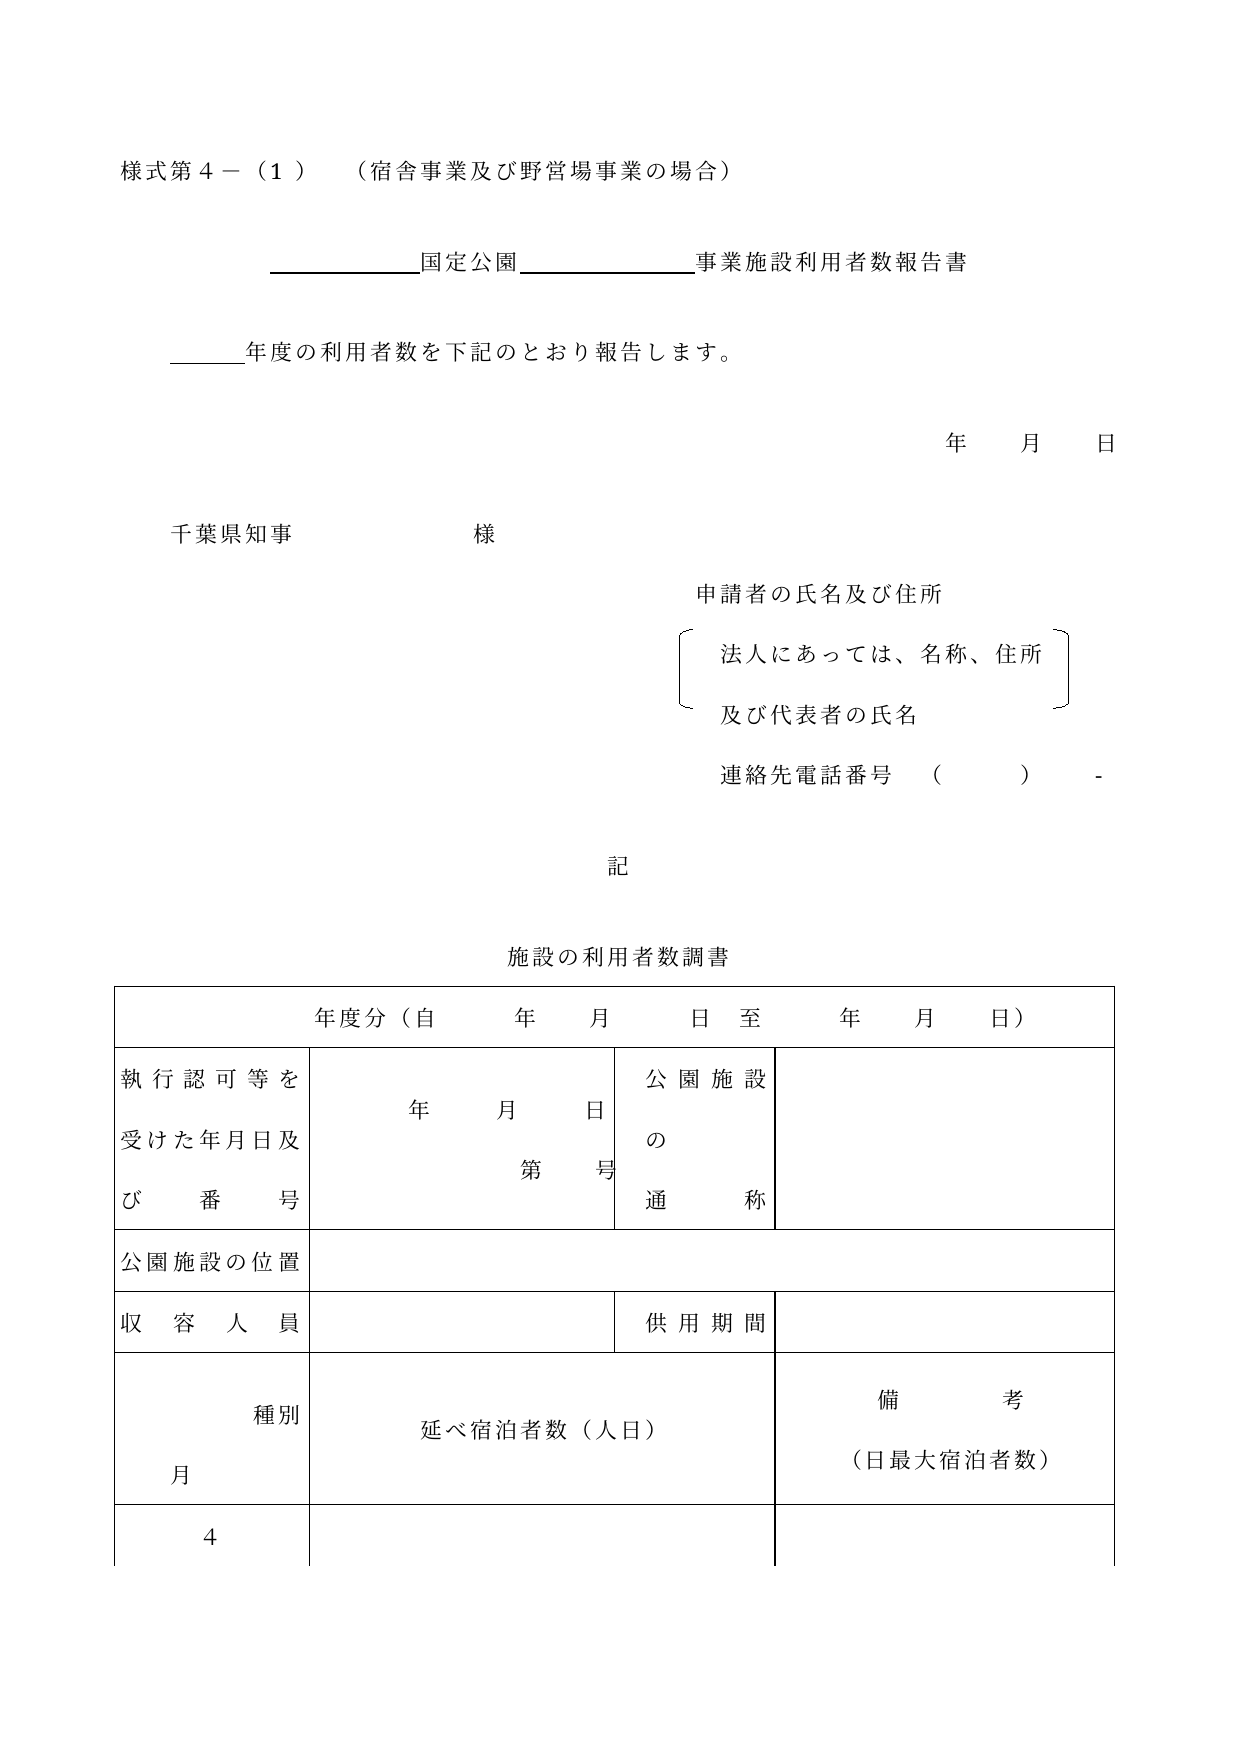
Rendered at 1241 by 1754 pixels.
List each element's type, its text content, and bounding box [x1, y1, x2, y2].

table_cell ４ [115, 1505, 309, 1566]
table_cell 公園施設の位置 [115, 1230, 309, 1291]
text 申請者の氏名及び住所 [120, 563, 1120, 623]
table_cell [310, 1505, 774, 1566]
text 法人にあっては、名称、住所 [120, 623, 1120, 683]
text 国定公園 事業施設利用者数報告書 [120, 230, 1120, 291]
table_cell 種別 月 [115, 1353, 309, 1504]
text 施設の利用者数調書 [120, 925, 1120, 986]
table_cell [776, 1048, 1114, 1229]
table_cell 執行認可等を 受けた年月日及び番号 [115, 1048, 309, 1229]
text 千葉県知事 様 [120, 502, 1120, 563]
table_cell 供用期間 [615, 1292, 774, 1352]
text 様式第４－（1） （宿舎事業及び野営場事業の場合） [120, 140, 1120, 200]
text 年 月 日 [120, 412, 1120, 472]
table_cell 収容人員 [115, 1292, 309, 1352]
table_cell 公園施設の 通称 [615, 1048, 774, 1229]
table_cell [776, 1292, 1114, 1352]
table_cell [310, 1292, 614, 1352]
table_cell 年 月 日 第 号 [310, 1048, 614, 1229]
table_cell [776, 1505, 1114, 1566]
table_header 年度分（自 年 月 日 至 年 月 日） [115, 987, 1114, 1047]
text 及び代表者の氏名 [120, 683, 1120, 744]
text 記 [120, 834, 1120, 895]
text 年度の利用者数を下記のとおり報告します。 [120, 321, 1120, 381]
text 連絡先電話番号 （ ） - [120, 744, 1120, 804]
table_cell 備 考 （日最大宿泊者数） [776, 1353, 1114, 1504]
table_cell [310, 1230, 1114, 1291]
table_cell 延べ宿泊者数（人日） [310, 1353, 774, 1504]
